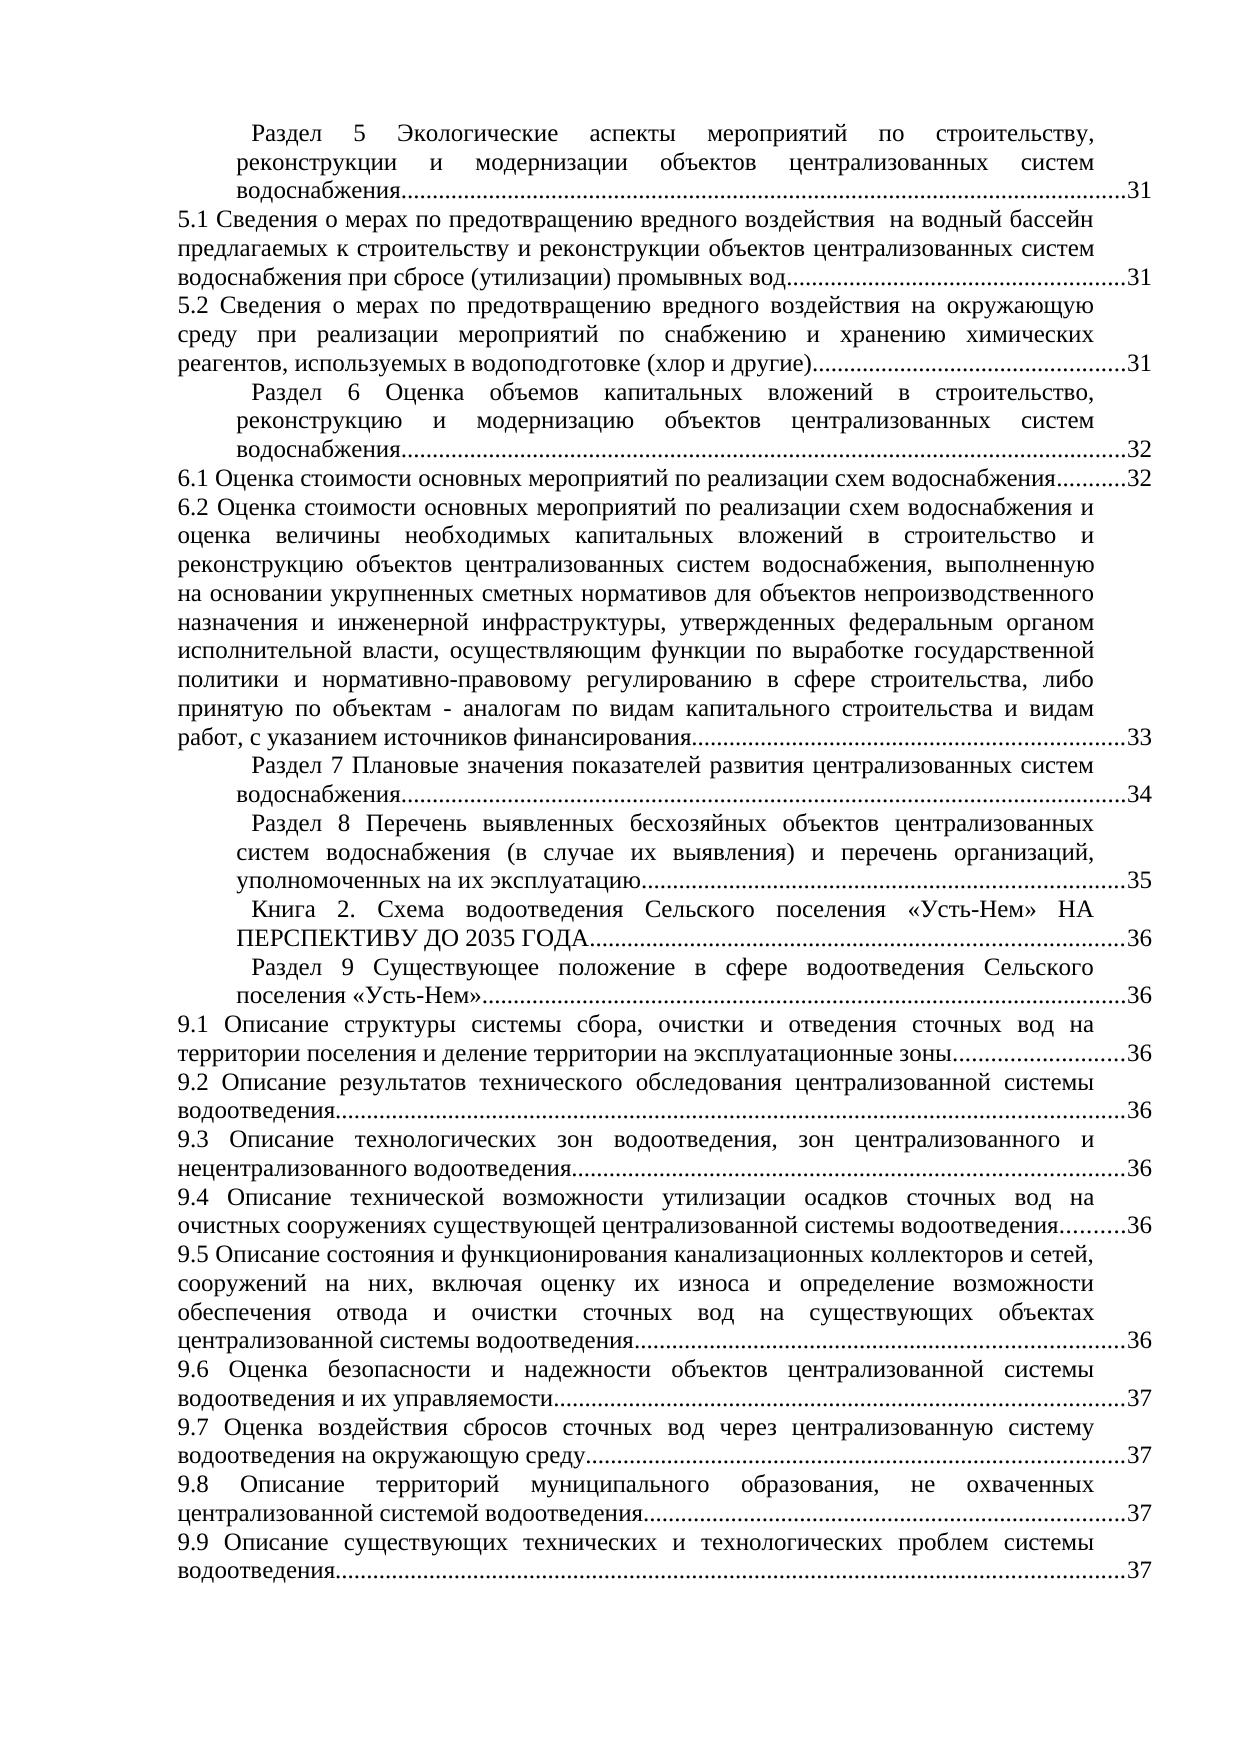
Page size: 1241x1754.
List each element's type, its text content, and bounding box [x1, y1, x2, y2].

text Раздел 7 Плановые значения показателей развития централизованных систем водоснабжения 34 [236, 751, 1095, 808]
text 9.7 Оценка воздействия сбросов сточных вод через централизованную систему водоотведения на окружающую среду 37 [177, 1412, 1095, 1469]
text 9.2 Описание результатов технического обследования централизованной системы водоотведения 36 [177, 1067, 1095, 1124]
text 9.3 Описание технологических зон водоотведения, зон централизованного и нецентрализованного водоотведения 36 [177, 1124, 1095, 1182]
text 9.4 Описание технической возможности утилизации осадков сточных вод на очистных сооружениях существующей централизованной системы водоотведения 36 [177, 1182, 1095, 1239]
text 9.8 Описание территорий муниципального образования, не охваченных централизованной системой водоотведения 37 [177, 1469, 1095, 1527]
text 9.5 Описание состояния и функционирования канализационных коллекторов и сетей, сооружений на них, включая оценку их износа и определение возможности обеспечения отвода и очистки сточных вод на существующих объектах централизованной системы водоотведения 36 [177, 1239, 1095, 1354]
text 6.2 Оценка стоимости основных мероприятий по реализации схем водоснабжения и оценка величины необходимых капитальных вложений в строительство и реконструкцию объектов централизованных систем водоснабжения, выполненную на основании укрупненных сметных нормативов для объектов непроизводственного назначения и инженерной инфраструктуры, утвержденных федеральным органом исполнительной власти, осуществляющим функции по выработке государственной политики и нормативно-правовому регулированию в сфере строительства, либо принятую по объектам - аналогам по видам капитального строительства и видам работ, с указанием источников финансирования 33 [177, 492, 1095, 751]
text 9.1 Описание структуры системы сбора, очистки и отведения сточных вод на территории поселения и деление территории на эксплуатационные зоны 36 [177, 1009, 1095, 1067]
text Раздел 6 Оценка объемов капитальных вложений в строительство, реконструкцию и модернизацию объектов централизованных систем водоснабжения 32 [236, 377, 1095, 463]
text Книга 2. Схема водоотведения Сельского поселения «Усть-Нем» НА ПЕРСПЕКТИВУ ДО 2035 ГОДА 36 [236, 894, 1095, 952]
text 5.1 Сведения о мерах по предотвращению вредного воздействия на водный бассейн предлагаемых к строительству и реконструкции объектов централизованных систем водоснабжения при сбросе (утилизации) промывных вод 31 [177, 204, 1095, 291]
text 9.9 Описание существующих технических и технологических проблем системы водоотведения 37 [177, 1527, 1095, 1584]
text 6.1 Оценка стоимости основных мероприятий по реализации схем водоснабжения 32 [177, 463, 1095, 492]
text 9.6 Оценка безопасности и надежности объектов централизованной системы водоотведения и их управляемости 37 [177, 1354, 1095, 1412]
text Раздел 8 Перечень выявленных бесхозяйных объектов централизованных систем водоснабжения (в случае их выявления) и перечень организаций, уполномоченных на их эксплуатацию 35 [236, 808, 1095, 894]
text Раздел 5 Экологические аспекты мероприятий по строительству, реконструкции и модернизации объектов централизованных систем водоснабжения 31 [236, 118, 1095, 204]
text Раздел 9 Существующее положение в сфере водоотведения Сельского поселения «Усть-Нем» 36 [236, 952, 1095, 1009]
text 5.2 Сведения о мерах по предотвращению вредного воздействия на окружающую среду при реализации мероприятий по снабжению и хранению химических реагентов, используемых в водоподготовке (хлор и другие) 31 [177, 291, 1095, 377]
